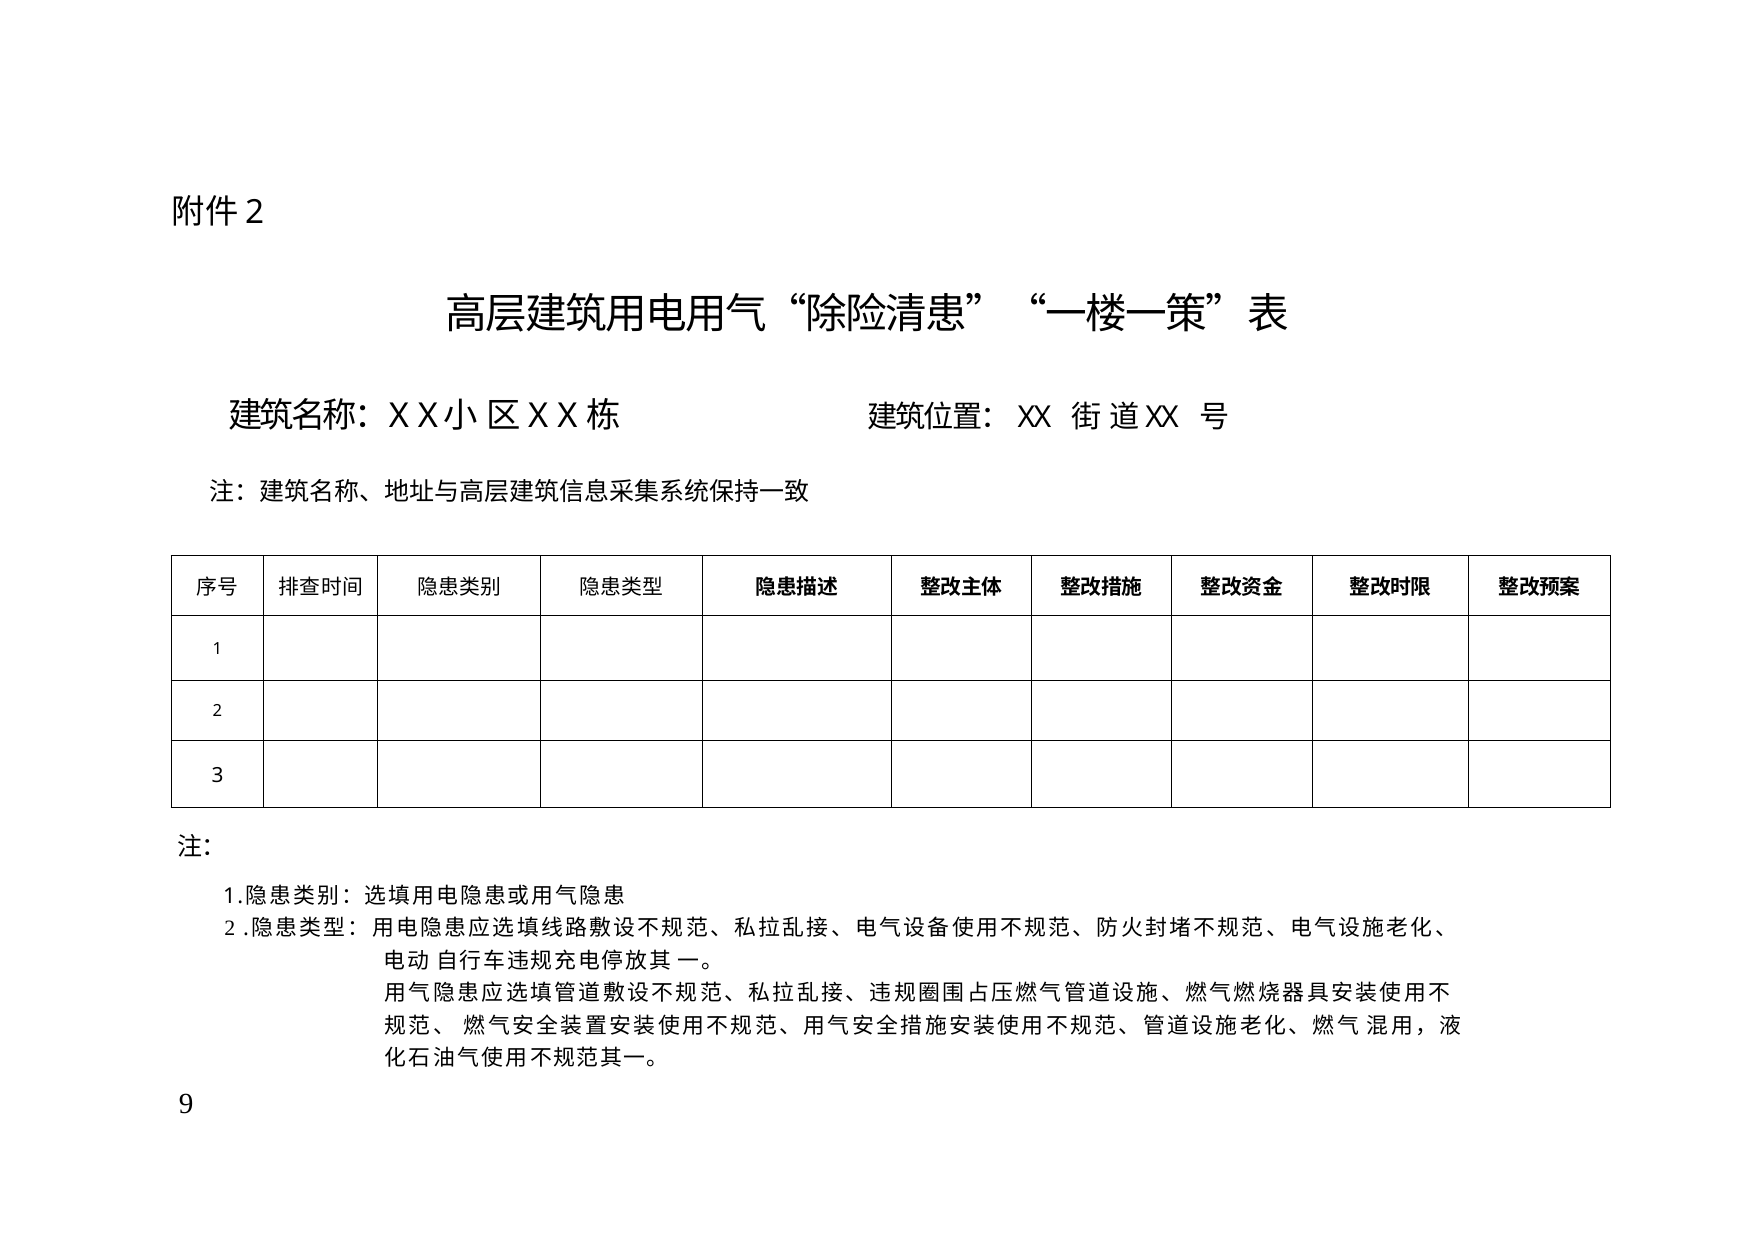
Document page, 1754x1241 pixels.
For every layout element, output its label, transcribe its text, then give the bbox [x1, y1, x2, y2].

table_cell [1172, 741, 1312, 807]
table_header 整改资金 [1172, 556, 1312, 615]
table_cell [703, 616, 891, 680]
text 注： [177, 812, 1565, 877]
table_cell [1313, 616, 1468, 680]
table_cell [1032, 616, 1171, 680]
table_cell [1172, 616, 1312, 680]
table_cell [541, 741, 702, 807]
table_header 整改主体 [892, 556, 1031, 615]
table_cell 2 [172, 681, 263, 740]
table_header 整改预案 [1469, 556, 1610, 615]
table_header 序号 [172, 556, 263, 615]
table_cell [264, 681, 377, 740]
table_cell [892, 616, 1031, 680]
table_header 隐患类别 [378, 556, 540, 615]
table_cell [264, 741, 377, 807]
text 注：建筑名称、地址与高层建筑信息采集系统保持一致 [184, 457, 1565, 522]
table_header 隐患描述 [703, 556, 891, 615]
table_cell [703, 741, 891, 807]
table_cell [541, 616, 702, 680]
table_cell [703, 681, 891, 740]
table_header 隐患类型 [541, 556, 702, 615]
text 用气隐患应选填管道敷设不规范、私拉乱接、违规圈围占压燃气管道设施、燃气燃烧器具安装使用不 [171, 975, 1565, 1007]
table_cell [378, 616, 540, 680]
table_cell [1032, 681, 1171, 740]
table_header 整改措施 [1032, 556, 1171, 615]
table_cell [1313, 681, 1468, 740]
text 1.隐患类别：选填用电隐患或用气隐患 [171, 877, 1565, 910]
table_cell [378, 741, 540, 807]
table_cell [378, 681, 540, 740]
table_cell 3 [172, 741, 263, 807]
table_cell 1 [172, 616, 263, 680]
text 2 .隐患类型：用电隐患应选填线路敷设不规范、私拉乱接、电气设备使用不规范、防火封堵不规范、电气设施老化、 [171, 910, 1565, 942]
table_cell [1172, 681, 1312, 740]
text 高层建筑用电用气“除险清患”“一楼一策”表 [171, 278, 1565, 343]
text 电动 自行车违规充电停放其 一。 [171, 942, 1565, 975]
table_cell [1469, 741, 1610, 807]
text 建筑名称：X X 小 区 X X 栋 建筑位置： XX 街 道XX 号 [171, 380, 1565, 445]
table_cell [1032, 741, 1171, 807]
table_header 整改时限 [1313, 556, 1468, 615]
table_header 排查时间 [264, 556, 377, 615]
table_cell [1313, 741, 1468, 807]
table_cell [264, 616, 377, 680]
text 附件2 [171, 176, 1565, 241]
text 规范、 燃气安全装置安装使用不规范、用气安全措施安装使用不规范、管道设施老化、燃气 混用，液 [171, 1007, 1565, 1040]
table_cell [1469, 681, 1610, 740]
text 化石油气使用不规范其一。 [171, 1040, 1565, 1072]
table_cell [892, 741, 1031, 807]
table_cell [541, 681, 702, 740]
table_cell [892, 681, 1031, 740]
table_cell [1469, 616, 1610, 680]
